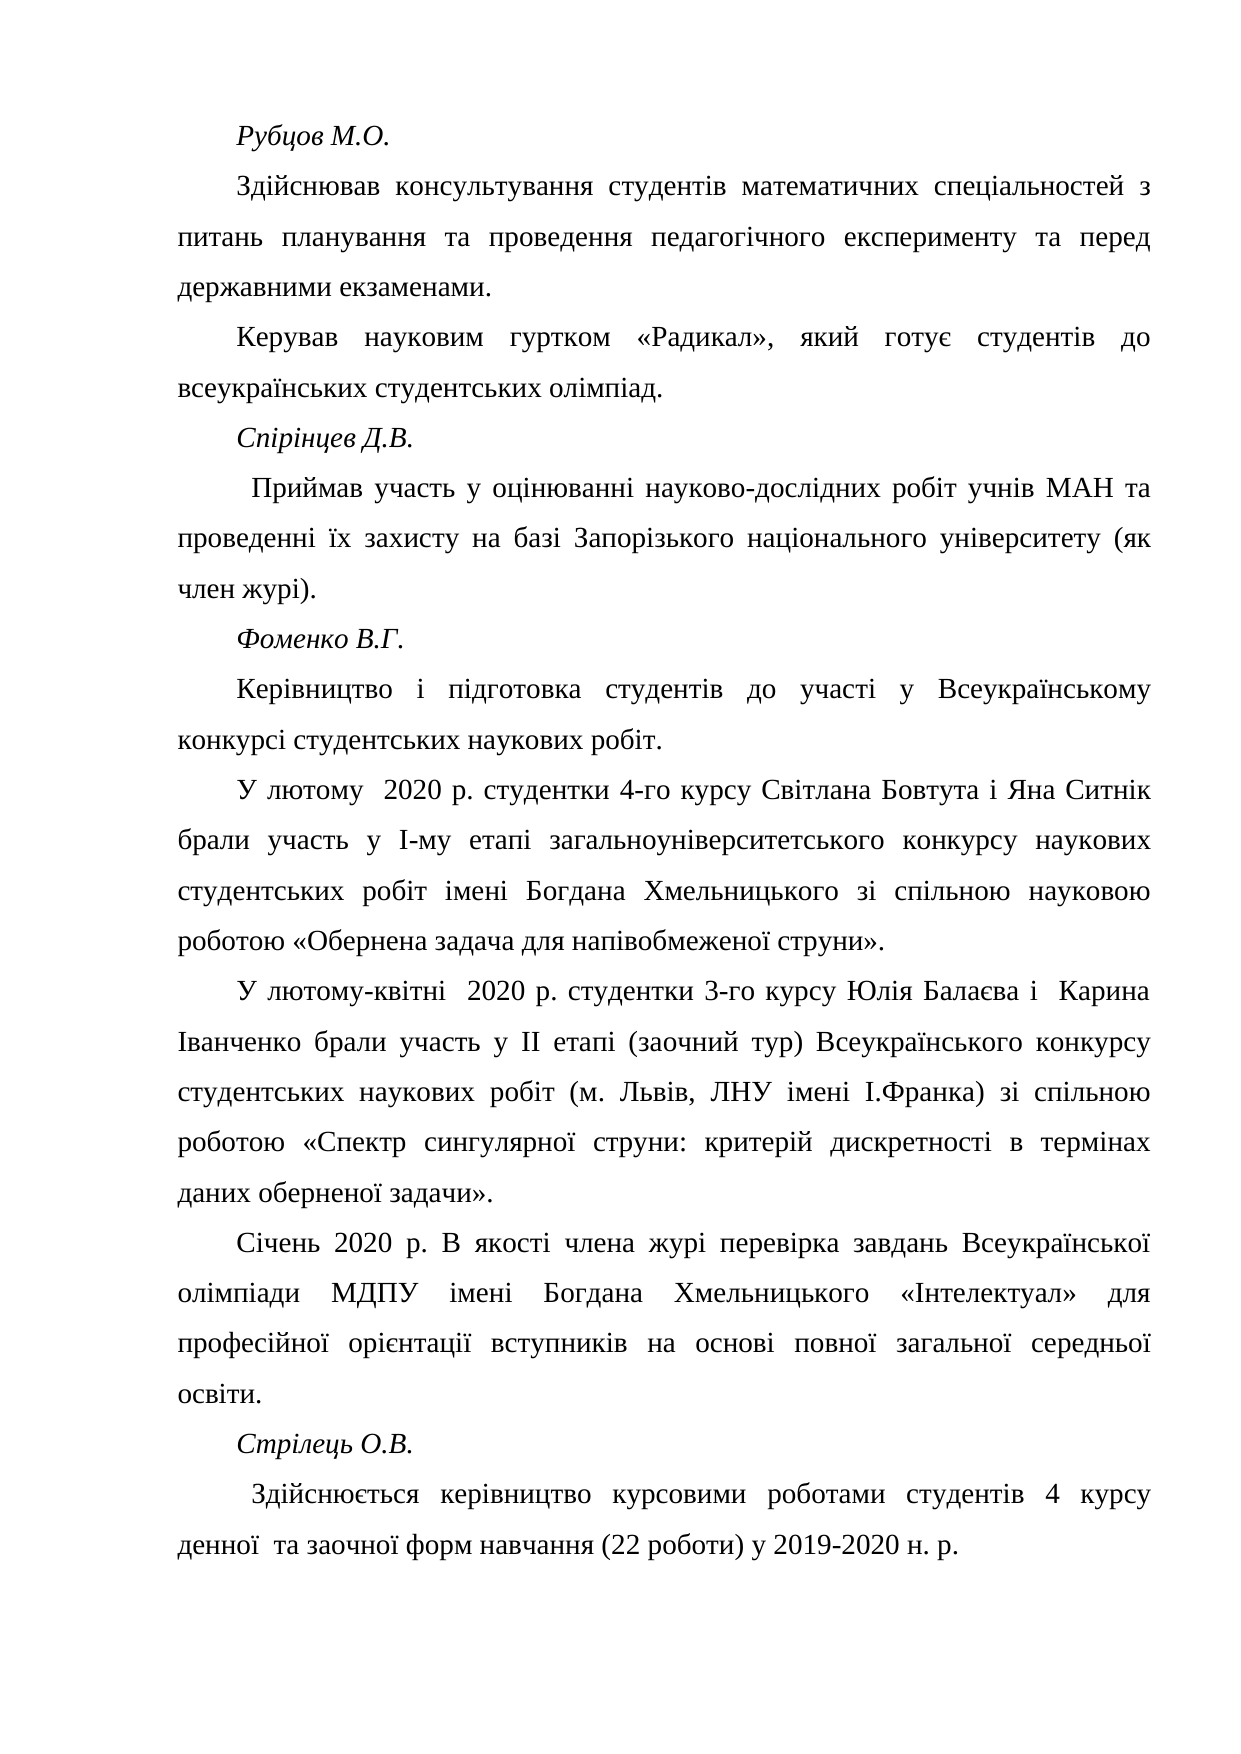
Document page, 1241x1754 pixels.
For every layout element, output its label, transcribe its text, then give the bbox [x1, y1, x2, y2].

text Здійснюється керівництво курсовими роботами студентів 4 курсу денної та заочної форм навчання (22 роботи) у 2019-2020 н. р. [177, 1477, 1152, 1560]
text Фоменко В.Г. [177, 621, 1152, 655]
text Стрілець О.В. [236, 1426, 1152, 1460]
text Керівництво і пiдготовка студентiв до участi у Всеукраїнському конкурсi студентських наукових робіт. [177, 672, 1152, 755]
text Спірінцев Д.В. [177, 420, 1152, 453]
text У лютому 2020 р. студентки 4-го курсу Світлана Бовтута і Яна Ситнік брали участь у I-му етапі загальноуніверситетського конкурсу наукових студентських робіт імені Богдана Хмельницького зі спільною науковою роботою «Обернена задача для напівобмеженої струни». [177, 772, 1152, 957]
text Керував науковим гуртком «Радикал», який готує студентів до всеукраїнських студентських олімпіад. [177, 319, 1152, 403]
text Рубцов М.О. [177, 118, 1152, 152]
text Приймав участь у оцінюванні науково-дослідних робіт учнів МАН та проведенні їх захисту на базі Запорізького національного університету (як член журі). [177, 470, 1152, 604]
text Здійснював консультування студентів математичних спеціальностей з питань планування та проведення педагогічного експерименту та перед державними екзаменами. [177, 168, 1152, 303]
text Січень 2020 р. В якості члена журі перевірка завдань Всеукраїнської олімпіади МДПУ імені Богдана Хмельницького «Інтелектуал» для професійної орієнтації вступників на основі повної загальної середньої освіти. [177, 1225, 1152, 1409]
text У лютому-квітні 2020 р. студентки 3-го курсу Юлія Балаєва і Карина Іванченко брали участь у II етапі (заочний тур) Всеукраїнського конкурсу студентських наукових робіт (м. Львів, ЛНУ імені І.Франка) зі спільною роботою «Спектр сингулярної струни: критерій дискретності в термінах даних оберненої задачи». [177, 973, 1152, 1208]
